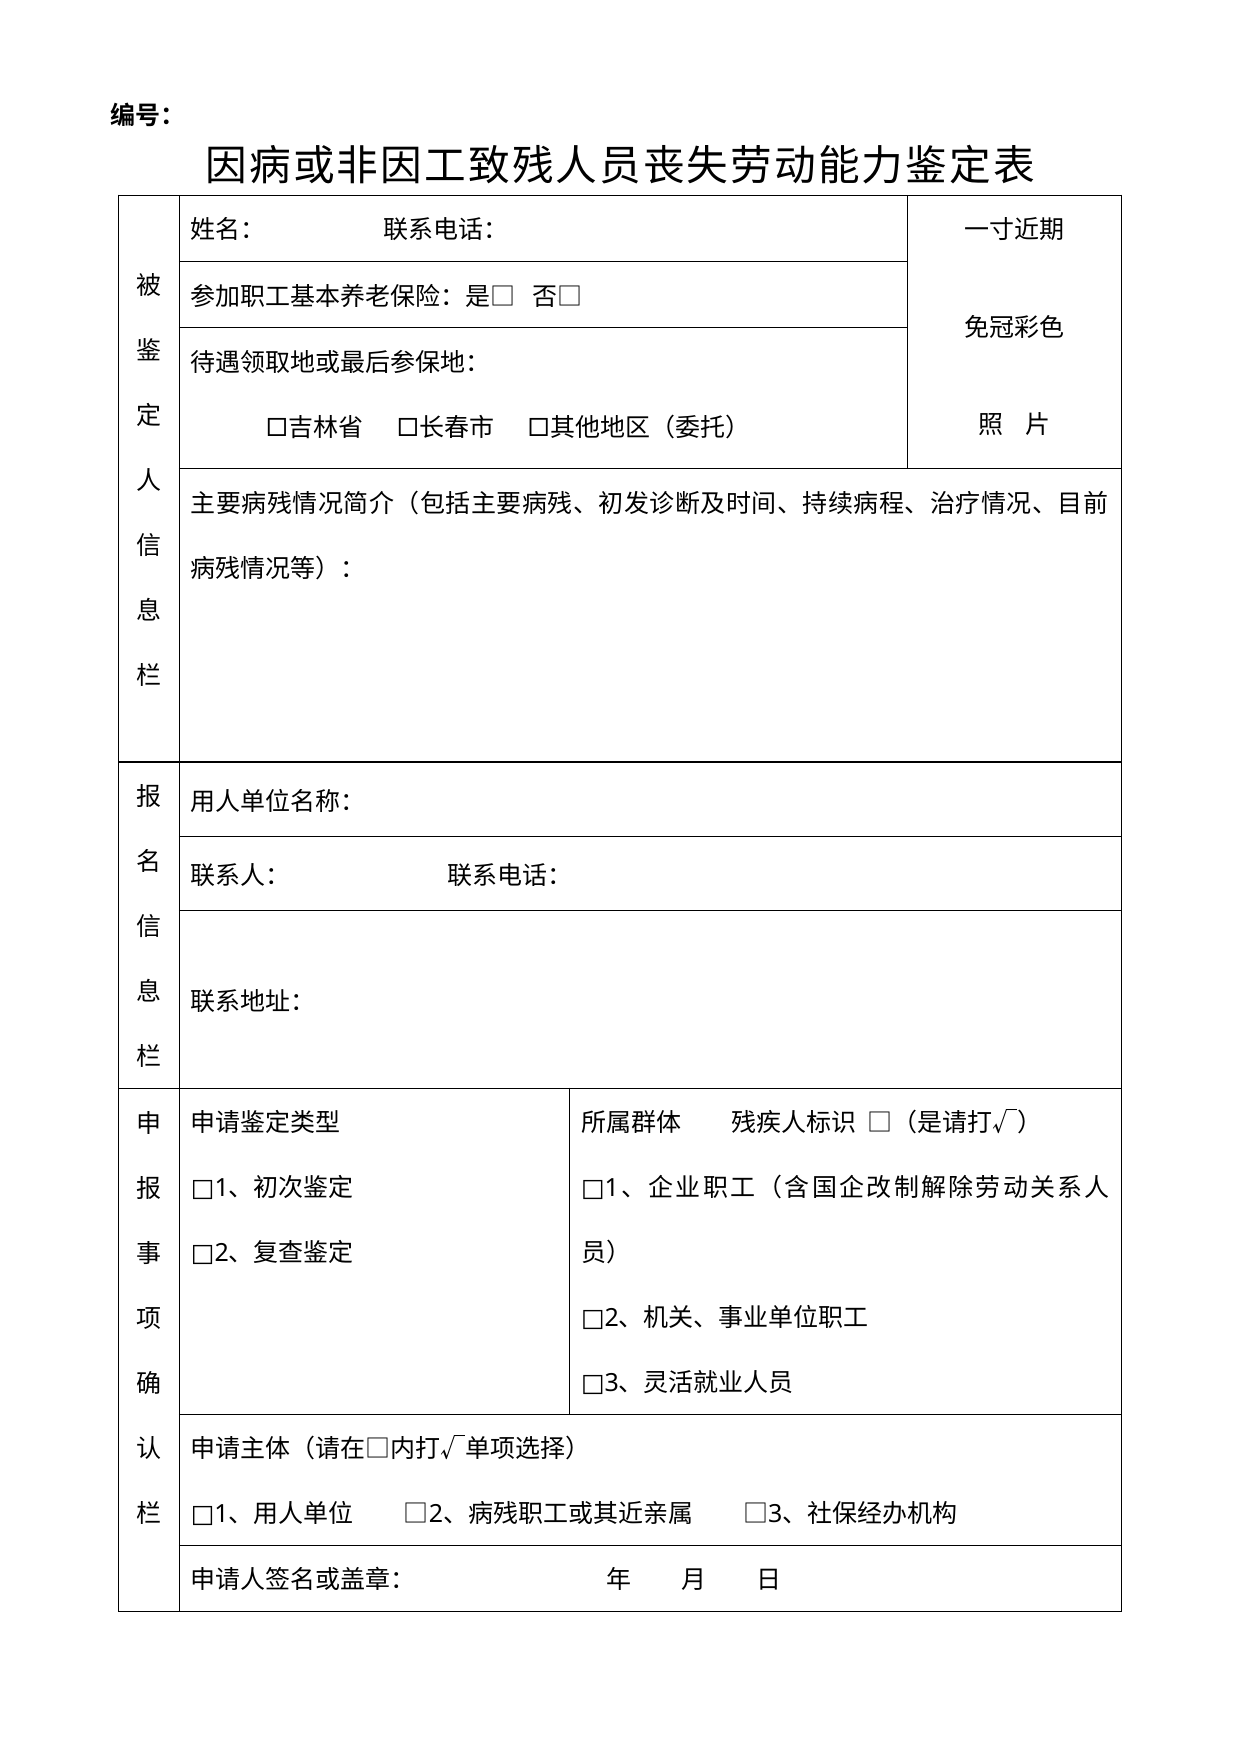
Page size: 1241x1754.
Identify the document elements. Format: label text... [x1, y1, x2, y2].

text 因病或非因工致残人员丧失劳动能力鉴定表 [118, 129, 1122, 194]
table_cell 用人单位名称： [180, 763, 1121, 836]
table_cell 申 报 事 项 确 认 栏 [119, 1089, 179, 1611]
table_cell 所属群体 残疾人标识 □（是请打√） □1、企业职工（含国企改制解除劳动关系人员） □2、机关、事业单位职工 □3、灵活就业人员 [570, 1089, 1121, 1413]
table_cell 参加职工基本养老保险：是□ 否□ [180, 262, 907, 327]
table_cell 申请鉴定类型 □1、初次鉴定 □2、复查鉴定 [180, 1089, 569, 1413]
table_cell 联系人： 联系电话： [180, 837, 1121, 910]
table_header 姓名： 联系电话： [180, 196, 907, 261]
table_cell 联系地址： [180, 911, 1121, 1087]
table_cell 报名信息栏 [119, 763, 179, 1087]
table_header 一寸近期 免冠彩色 照 片 [908, 196, 1121, 468]
table_cell 待遇领取地或最后参保地： 吉林省 长春市 其他地区（委托） [180, 328, 907, 468]
table_header 被鉴定人信息栏 [119, 196, 179, 761]
table_cell 主要病残情况简介（包括主要病残、初发诊断及时间、持续病程、治疗情况、目前病残情况等）： [180, 469, 1121, 761]
table_cell 申请人签名或盖章： 年 月 日 [180, 1546, 1121, 1611]
table_cell 申请主体（请在□内打√单项选择） □1、用人单位 □2、病残职工或其近亲属 □3、社保经办机构 [180, 1415, 1121, 1544]
